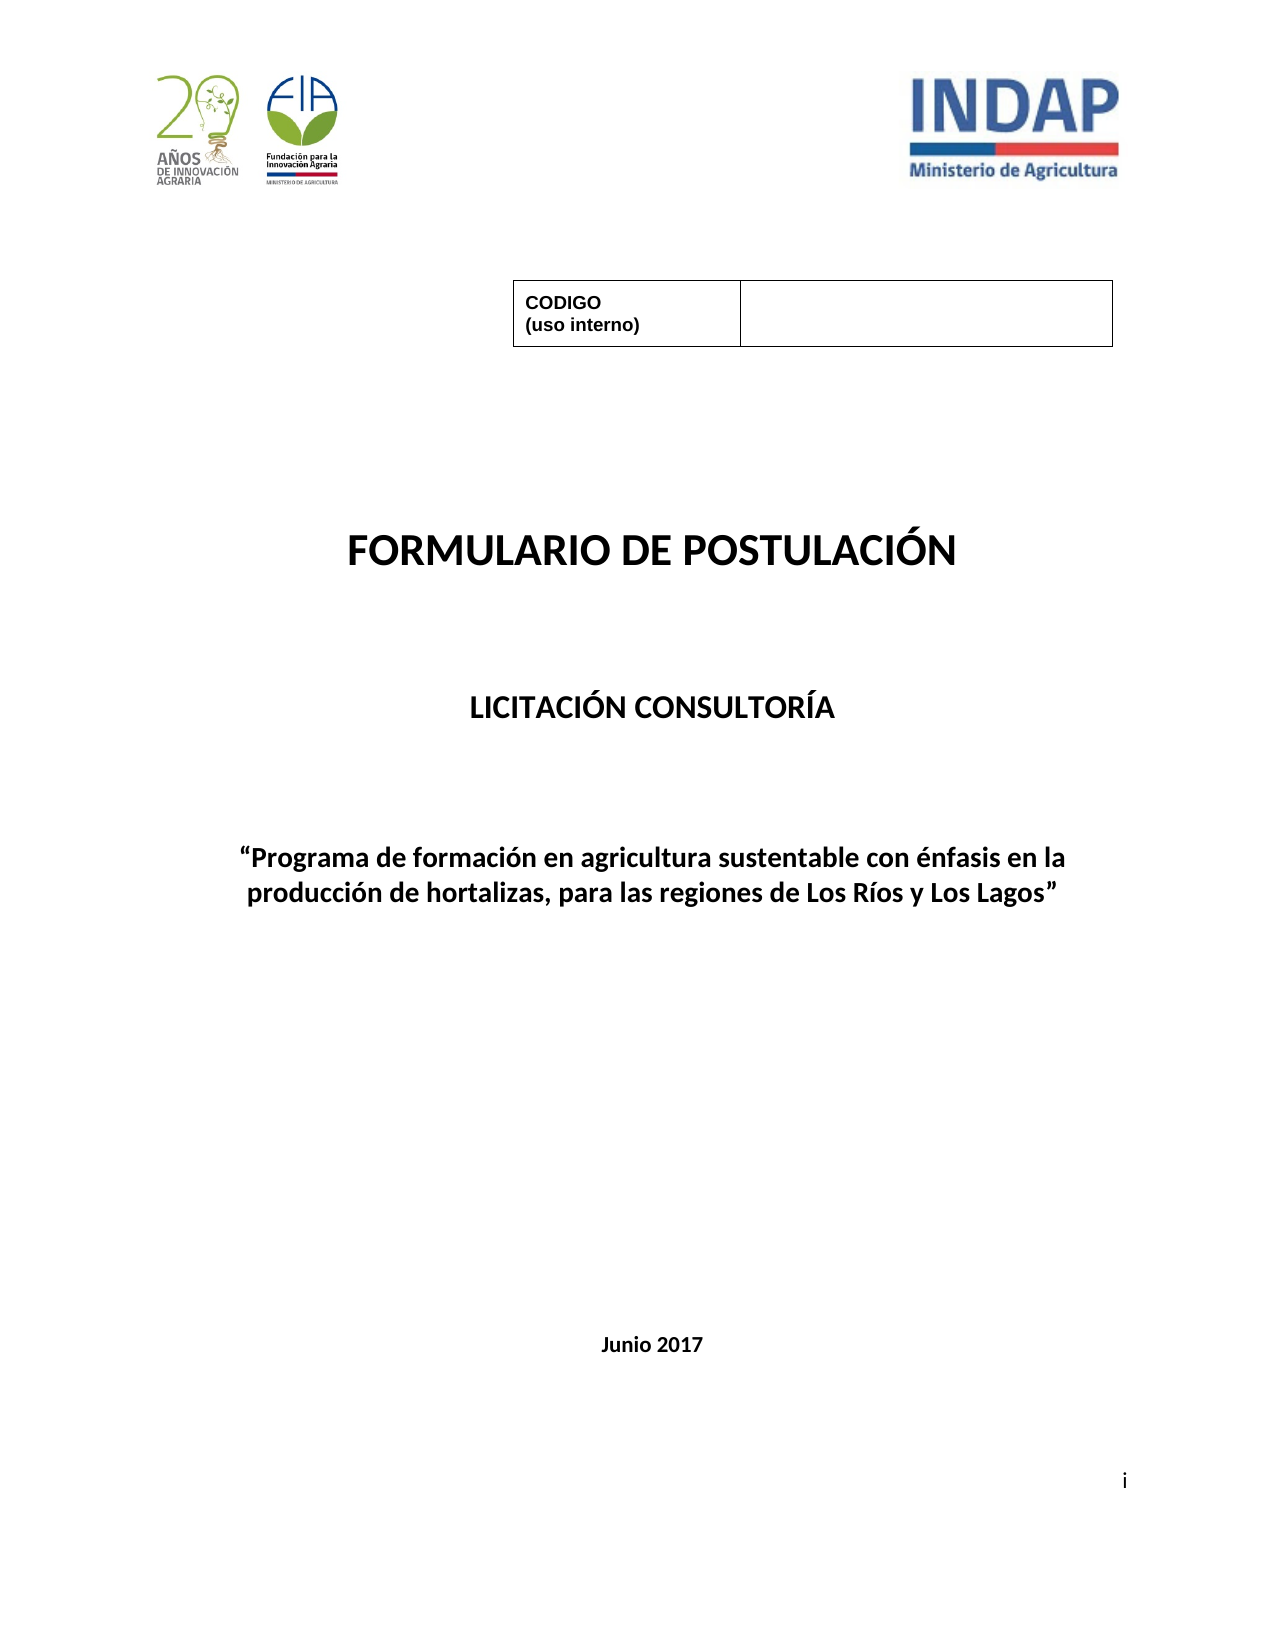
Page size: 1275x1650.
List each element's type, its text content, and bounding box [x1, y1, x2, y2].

text LICITACIÓN CONSULTORÍA [177, 686, 1127, 727]
text Junio 2017 [177, 1330, 1127, 1358]
text “Programa de formación en agricultura sustentable con énfasis en la producción de hortalizas, para las regiones de Los Ríos y Los Lagos” [177, 839, 1127, 910]
picture [139, 52, 355, 192]
text FORMULARIO DE POSTULACIÓN [177, 521, 1127, 577]
table_header CODIGO (uso interno) [514, 281, 740, 346]
table_header [741, 281, 1112, 346]
picture [898, 71, 1128, 189]
